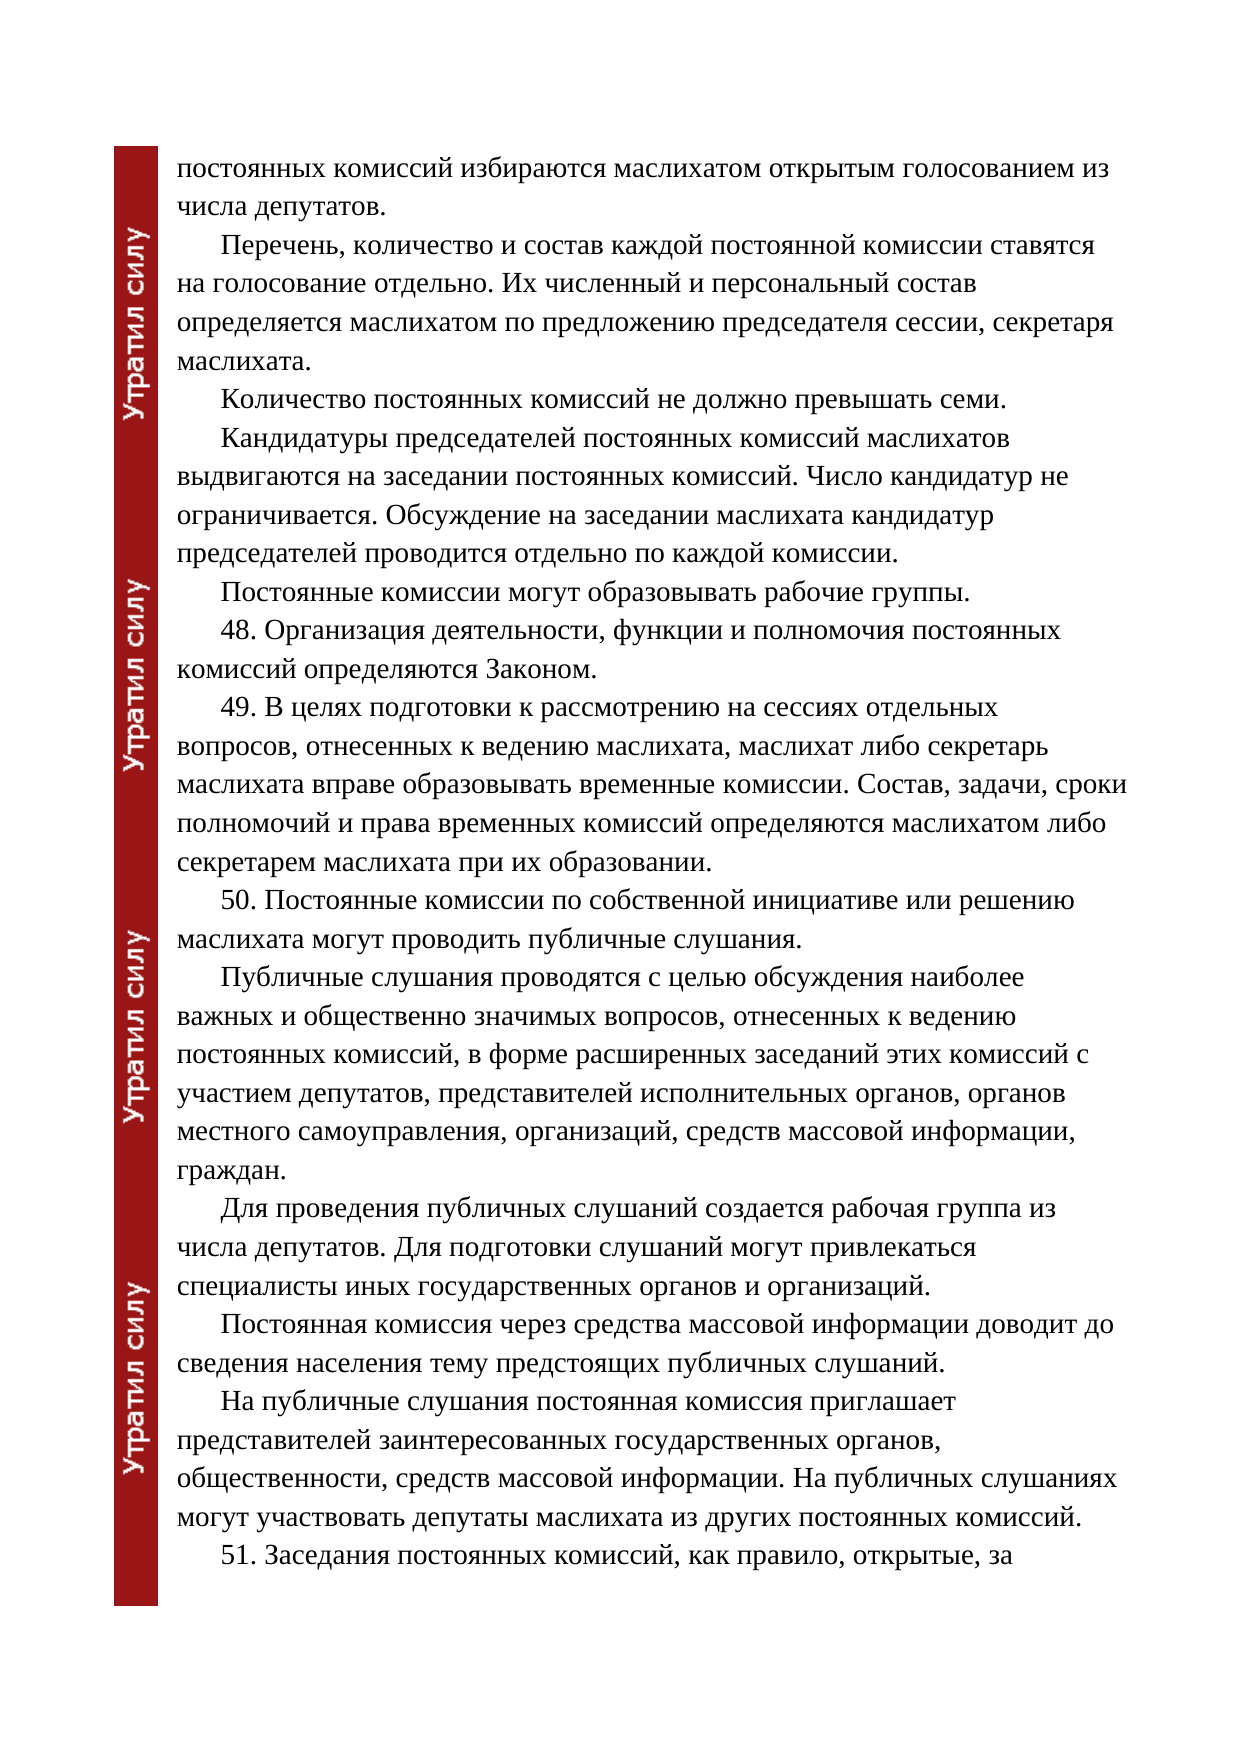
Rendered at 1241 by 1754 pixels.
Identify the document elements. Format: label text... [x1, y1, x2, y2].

picture [114, 1571, 158, 1606]
picture [114, 146, 158, 150]
